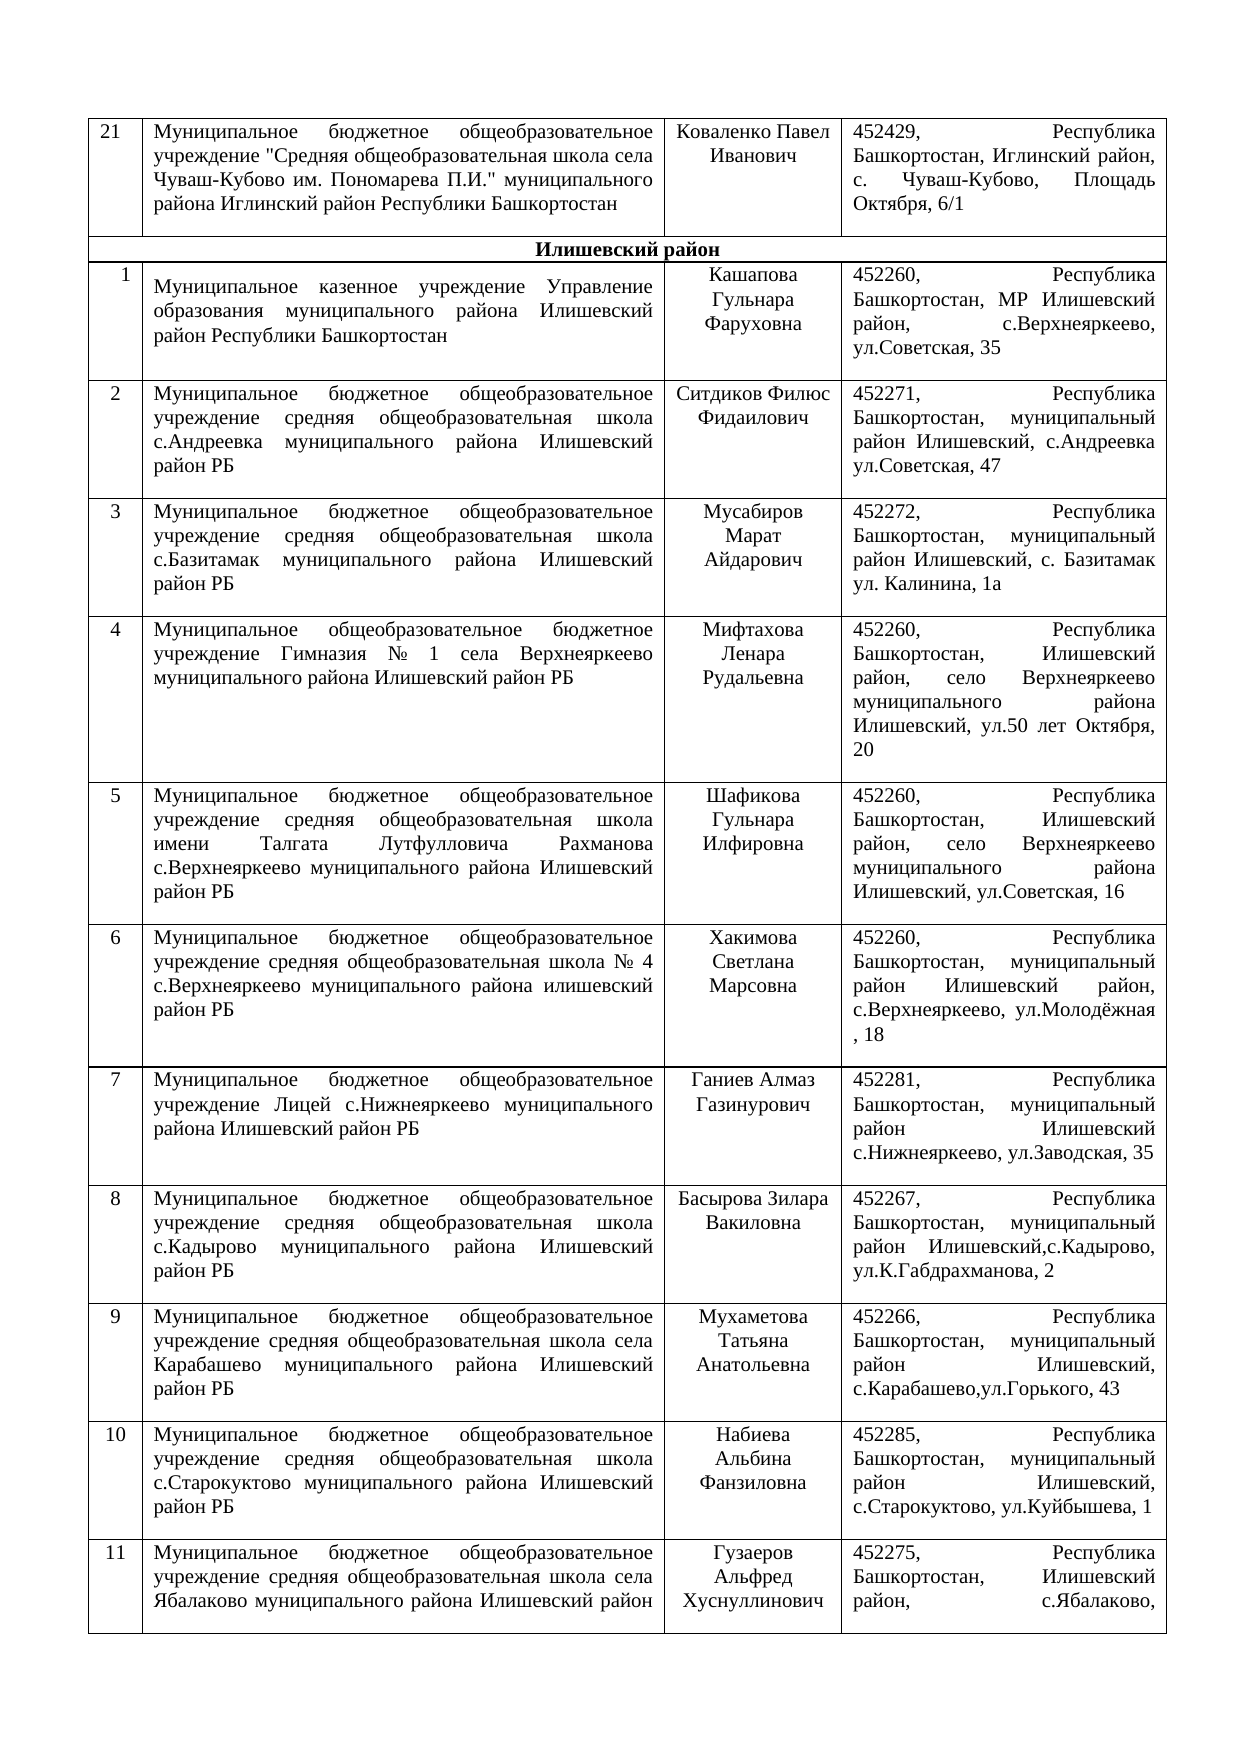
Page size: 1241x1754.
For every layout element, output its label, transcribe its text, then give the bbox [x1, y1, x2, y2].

table_cell Басырова Зилара Вакиловна [665, 1186, 841, 1303]
table_cell Коваленко Павел Иванович [665, 119, 841, 236]
table_cell 5 [89, 783, 142, 924]
table_cell 4 [89, 617, 142, 782]
table_cell 452267, Республика Башкортостан, муниципальный район Илишевский,с.Кадырово, ул.К.Габдрахманова, 2 [842, 1186, 1166, 1303]
table_cell Муниципальное бюджетное общеобразовательное учреждение средняя общеобразовательная школа с.Старокуктово муниципального района Илишевский район РБ [143, 1422, 664, 1539]
table_cell 452271, Республика Башкортостан, муниципальный район Илишевский, с.Андреевка ул.Советская, 47 [842, 381, 1166, 498]
table_cell 11 [89, 1540, 142, 1633]
table_cell Кашапова Гульнара Фаруховна [665, 263, 841, 379]
table_cell 21 [89, 119, 142, 236]
table_cell 10 [89, 1422, 142, 1539]
table_cell Муниципальное бюджетное общеобразовательное учреждение средняя общеобразовательная школа с.Базитамак муниципального района Илишевский район РБ [143, 499, 664, 616]
table_cell 452260, Республика Башкортостан, Илишевский район, село Верхнеяркеево муниципального района Илишевский, ул.50 лет Октября, 20 [842, 617, 1166, 782]
table_cell Муниципальное бюджетное общеобразовательное учреждение средняя общеобразовательная школа с.Кадырово муниципального района Илишевский район РБ [143, 1186, 664, 1303]
table_cell 452266, Республика Башкортостан, муниципальный район Илишевский, с.Карабашево,ул.Горького, 43 [842, 1304, 1166, 1421]
table_cell 452260, Республика Башкортостан, муниципальный район Илишевский район, с.Верхнеяркеево, ул.Молодёжная , 18 [842, 925, 1166, 1066]
table_cell 9 [89, 1304, 142, 1421]
table_cell 452281, Республика Башкортостан, муниципальный район Илишевский с.Нижнеяркеево, ул.Заводская, 35 [842, 1068, 1166, 1184]
table_cell 1 [89, 263, 142, 379]
table_cell Муниципальное бюджетное общеобразовательное учреждение средняя общеобразовательная школа № 4 с.Верхнеяркеево муниципального района илишевский район РБ [143, 925, 664, 1066]
table_cell Муниципальное бюджетное общеобразовательное учреждение средняя общеобразовательная школа села Карабашево муниципального района Илишевский район РБ [143, 1304, 664, 1421]
table_cell 452260, Республика Башкортостан, Илишевский район, село Верхнеяркеево муниципального района Илишевский, ул.Советская, 16 [842, 783, 1166, 924]
table_cell Шафикова Гульнара Илфировна [665, 783, 841, 924]
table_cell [665, 1540, 841, 1633]
table_cell Муниципальное бюджетное общеобразовательное учреждение "Средняя общеобразовательная школа села Чуваш-Кубово им. Пономарева П.И." муниципального района Иглинский район Республики Башкортостан [143, 119, 664, 236]
table_cell 452272, Республика Башкортостан, муниципальный район Илишевский, с. Базитамак ул. Калинина, 1а [842, 499, 1166, 616]
table_cell Ганиев Алмаз Газинурович [665, 1068, 841, 1184]
table_cell 3 [89, 499, 142, 616]
table_cell Мусабиров Марат Айдарович [665, 499, 841, 616]
table_cell Муниципальное казенное учреждение Управление образования муниципального района Илишевский район Республики Башкортостан [143, 263, 664, 379]
table_cell Ситдиков Филюс Фидаилович [665, 381, 841, 498]
table_cell Хакимова Светлана Марсовна [665, 925, 841, 1066]
table_cell Мифтахова Ленара Рудальевна [665, 617, 841, 782]
table_cell 2 [89, 381, 142, 498]
table_cell Набиева Альбина Фанзиловна [665, 1422, 841, 1539]
table_cell 7 [89, 1068, 142, 1184]
table_cell 452429, Республика Башкортостан, Иглинский район, с. Чуваш-Кубово, Площадь Октября, 6/1 [842, 119, 1166, 236]
table_cell 452285, Республика Башкортостан, муниципальный район Илишевский, с.Старокуктово, ул.Куйбышева, 1 [842, 1422, 1166, 1539]
table_cell 6 [89, 925, 142, 1066]
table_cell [143, 1540, 664, 1633]
table_cell Муниципальное бюджетное общеобразовательное учреждение Лицей с.Нижнеяркеево муниципального района Илишевский район РБ [143, 1068, 664, 1184]
table_cell 8 [89, 1186, 142, 1303]
table_cell Муниципальное бюджетное общеобразовательное учреждение средняя общеобразовательная школа имени Талгата Лутфулловича Рахманова с.Верхнеяркеево муниципального района Илишевский район РБ [143, 783, 664, 924]
table_cell Мухаметова Татьяна Анатольевна [665, 1304, 841, 1421]
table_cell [842, 1540, 1166, 1633]
table_cell Муниципальное общеобразовательное бюджетное учреждение Гимназия № 1 села Верхнеяркеево муниципального района Илишевский район РБ [143, 617, 664, 782]
table_cell Илишевский район [89, 237, 1166, 261]
table_cell Муниципальное бюджетное общеобразовательное учреждение средняя общеобразовательная школа с.Андреевка муниципального района Илишевский район РБ [143, 381, 664, 498]
table_cell 452260, Республика Башкортостан, МР Илишевский район, с.Верхнеяркеево, ул.Советская, 35 [842, 263, 1166, 379]
